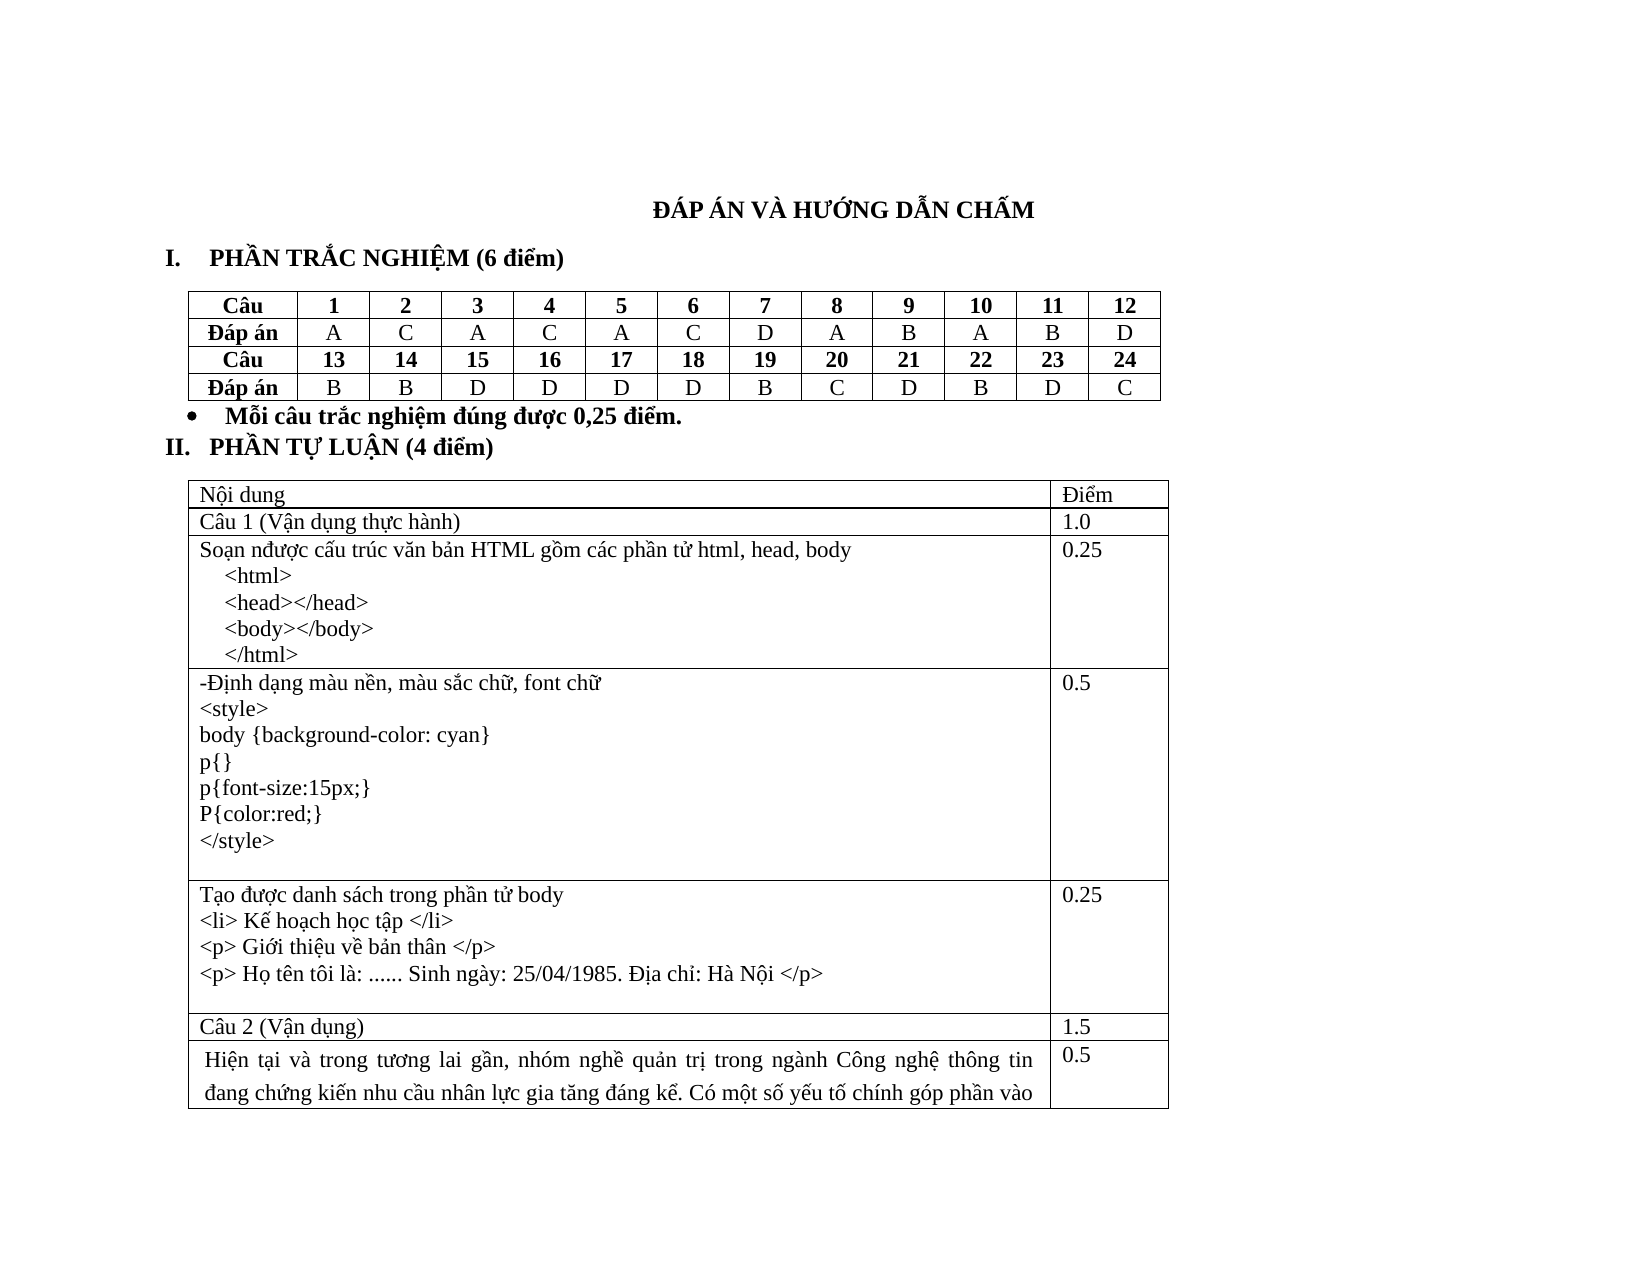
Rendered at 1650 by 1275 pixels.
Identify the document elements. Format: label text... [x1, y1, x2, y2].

table_cell D [873, 374, 944, 400]
table_cell 0.5 [1051, 1041, 1168, 1107]
table_cell 17 [586, 347, 657, 373]
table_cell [189, 1041, 1050, 1107]
table_cell C [1089, 374, 1160, 400]
table_cell B [730, 374, 801, 400]
list PHẦN TỰ LUẬN (4 điểm) [165, 432, 1500, 461]
table_cell D [1017, 374, 1088, 400]
table_header 7 [730, 292, 801, 318]
table_cell A [945, 319, 1016, 346]
table_cell Tạo được danh sách trong phần tử body <li> Kế hoạch học tập </li> <p> Giới thiệu về bản thân </p> <p> Họ tên tôi là: ...... Sinh ngày: 25/04/1985. Địa chỉ: Hà Nội </p> [189, 881, 1050, 1012]
table_header 2 [370, 292, 441, 318]
table_cell 16 [514, 347, 585, 373]
table_cell 13 [298, 347, 369, 373]
table_cell 15 [442, 347, 513, 373]
table_header 4 [514, 292, 585, 318]
table_cell Soạn nđược cấu trúc văn bản HTML gồm các phần tử html, head, body <html> <head></head> <body></body> </html> [189, 536, 1050, 668]
table_cell D [442, 374, 513, 400]
text ĐÁP ÁN VÀ HƯỚNG DẪN CHẤM [187, 195, 1500, 224]
table_header 6 [658, 292, 729, 318]
table_cell 20 [802, 347, 872, 373]
table_cell A [298, 319, 369, 346]
table_cell 23 [1017, 347, 1088, 373]
table_cell C [514, 319, 585, 346]
table_cell Câu 2 (Vận dụng) [189, 1014, 1050, 1040]
table_cell A [802, 319, 872, 346]
table_cell -Định dạng màu nền, màu sắc chữ, font chữ <style> body {background-color: cyan} p{} p{font-size:15px;} P{color:red;} </style> [189, 669, 1050, 879]
table_cell 14 [370, 347, 441, 373]
table_cell D [514, 374, 585, 400]
table_cell C [802, 374, 872, 400]
table_cell 18 [658, 347, 729, 373]
table_cell B [873, 319, 944, 346]
list Mỗi câu trắc nghiệm đúng được 0,25 điểm. [187, 401, 1500, 430]
table_cell D [1089, 319, 1160, 346]
table_cell 22 [945, 347, 1016, 373]
table_header 1 [298, 292, 369, 318]
table_header 3 [442, 292, 513, 318]
table_cell 0.25 [1051, 536, 1168, 668]
table_header 12 [1089, 292, 1160, 318]
table_cell B [1017, 319, 1088, 346]
table_header Điểm [1051, 481, 1168, 507]
table_cell 24 [1089, 347, 1160, 373]
table_cell D [730, 319, 801, 346]
table_header 5 [586, 292, 657, 318]
table_cell B [298, 374, 369, 400]
table_header 8 [802, 292, 872, 318]
table_cell 0.25 [1051, 881, 1168, 1012]
table_cell 21 [873, 347, 944, 373]
list PHẦN TRẮC NGHIỆM (6 điểm) [165, 243, 1500, 272]
table_cell A [586, 319, 657, 346]
table_cell B [945, 374, 1016, 400]
table_header Nội dung [189, 481, 1050, 507]
table_header 9 [873, 292, 944, 318]
table_cell Đáp án [189, 319, 297, 346]
table_cell A [442, 319, 513, 346]
table_cell D [586, 374, 657, 400]
table_cell 1.0 [1051, 509, 1168, 535]
table_header 10 [945, 292, 1016, 318]
table_cell 1.5 [1051, 1014, 1168, 1040]
table_cell C [658, 319, 729, 346]
table_header 11 [1017, 292, 1088, 318]
table_header Câu [189, 292, 297, 318]
table_cell Câu [189, 347, 297, 373]
table_cell 0.5 [1051, 669, 1168, 879]
table_cell 19 [730, 347, 801, 373]
table_cell D [658, 374, 729, 400]
table_cell Câu 1 (Vận dụng thực hành) [189, 509, 1050, 535]
table_cell C [370, 319, 441, 346]
table_cell B [370, 374, 441, 400]
table_cell Đáp án [189, 374, 297, 400]
